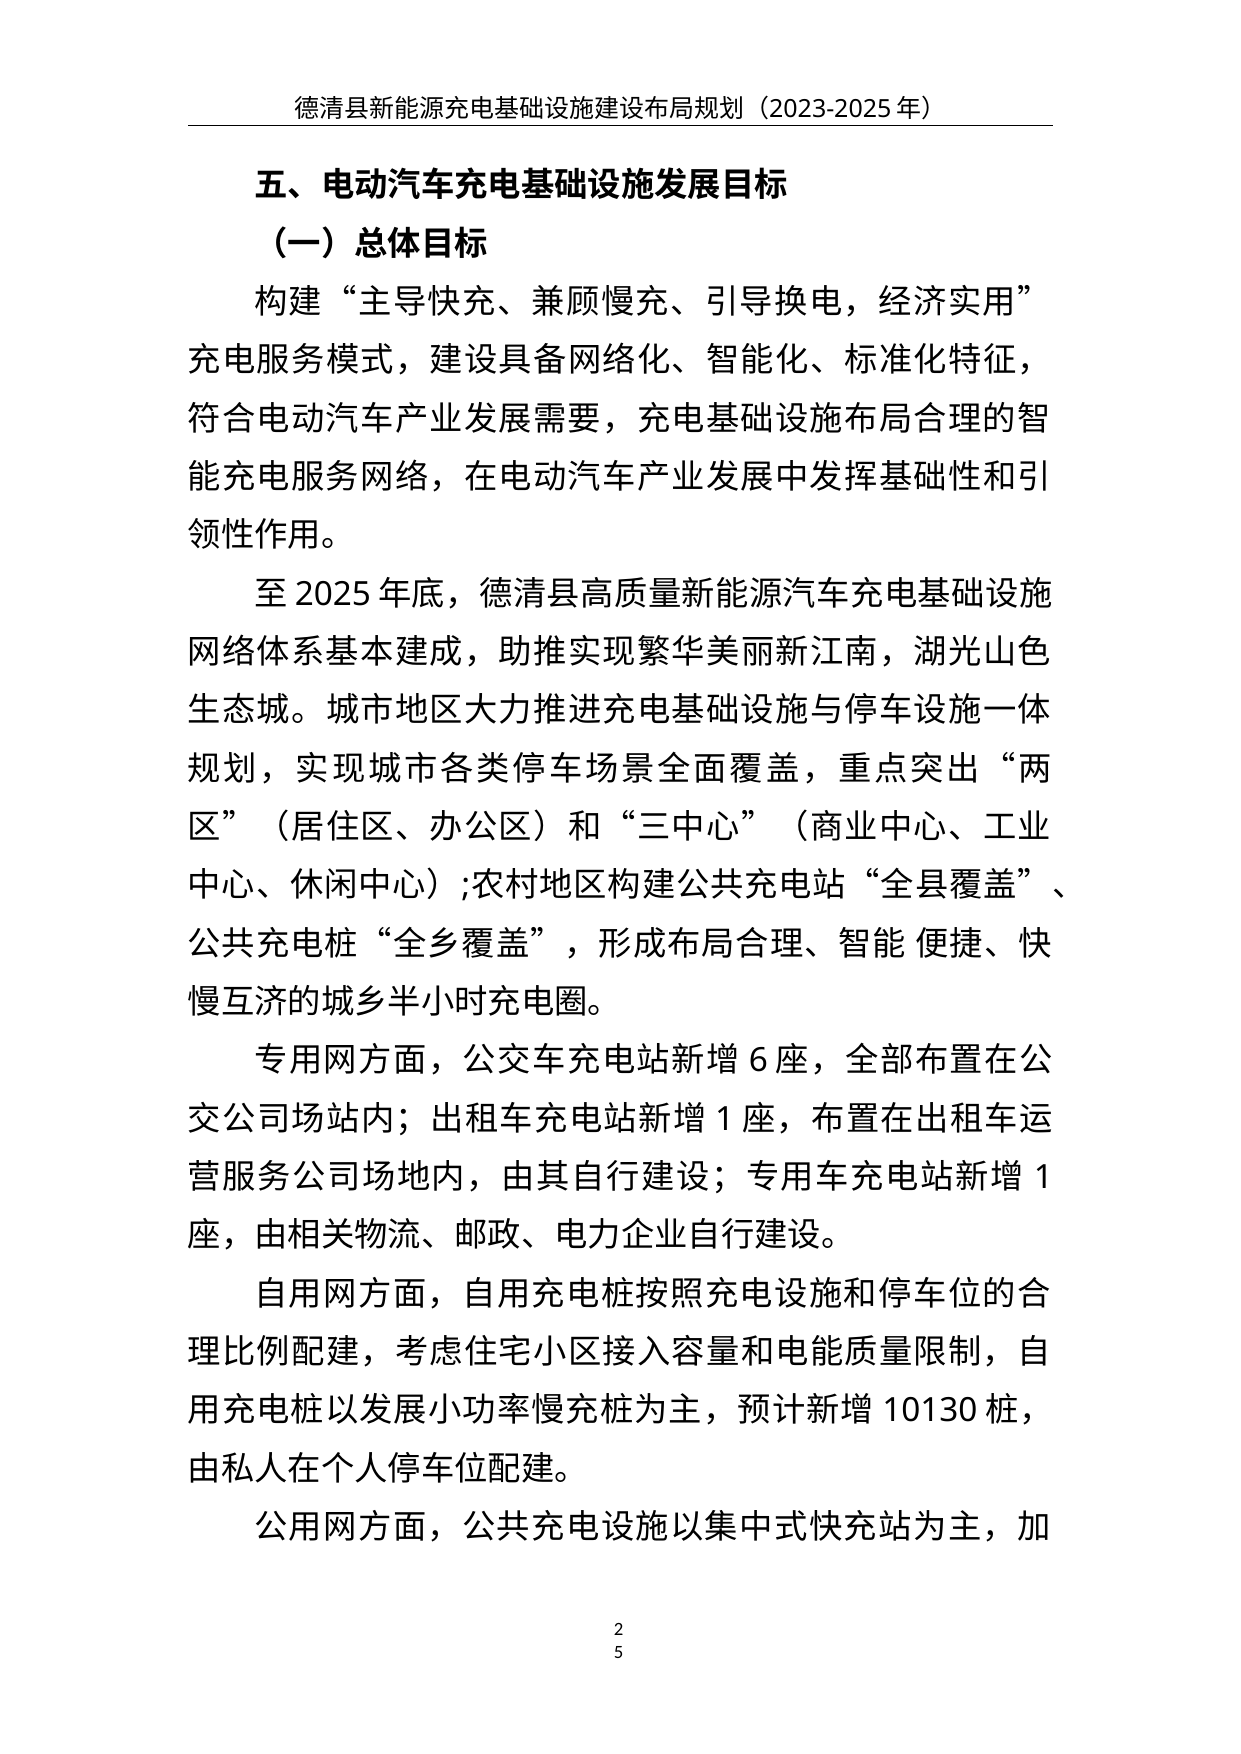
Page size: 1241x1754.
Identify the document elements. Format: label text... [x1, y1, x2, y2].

text （一）总体目标 [187, 208, 1053, 267]
text 五、电动汽车充电基础设施发展目标 [187, 150, 1053, 208]
text 自用网方面，自用充电桩按照充电设施和停车位的合理比例配建，考虑住宅小区接入容量和电能质量限制，自用充电桩以发展小功率慢充桩为主，预计新增10130桩，由私人在个人停车位配建。 [187, 1258, 1053, 1492]
text 至2025年底，德清县高质量新能源汽车充电基础设施网络体系基本建成，助推实现繁华美丽新江南，湖光山色生态城。城市地区大力推进充电基础设施与停车设施一体规划，实现城市各类停车场景全面覆盖，重点突出“两区”（居住区、办公区）和“三中心”（商业中心、工业中心、休闲中心）;农村地区构建公共充电站“全县覆盖”、公共充电桩“全乡覆盖”，形成布局合理、智能 便捷、快慢互济的城乡半小时充电圈。 [187, 558, 1053, 1025]
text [187, 1492, 1053, 1550]
text 专用网方面，公交车充电站新增6座，全部布置在公交公司场站内；出租车充电站新增1座，布置在出租车运营服务公司场地内，由其自行建设；专用车充电站新增1座，由相关物流、邮政、电力企业自行建设。 [187, 1025, 1053, 1258]
text 构建“主导快充、兼顾慢充、引导换电，经济实用”充电服务模式，建设具备网络化、智能化、标准化特征，符合电动汽车产业发展需要，充电基础设施布局合理的智能充电服务网络，在电动汽车产业发展中发挥基础性和引领性作用。 [187, 267, 1053, 558]
